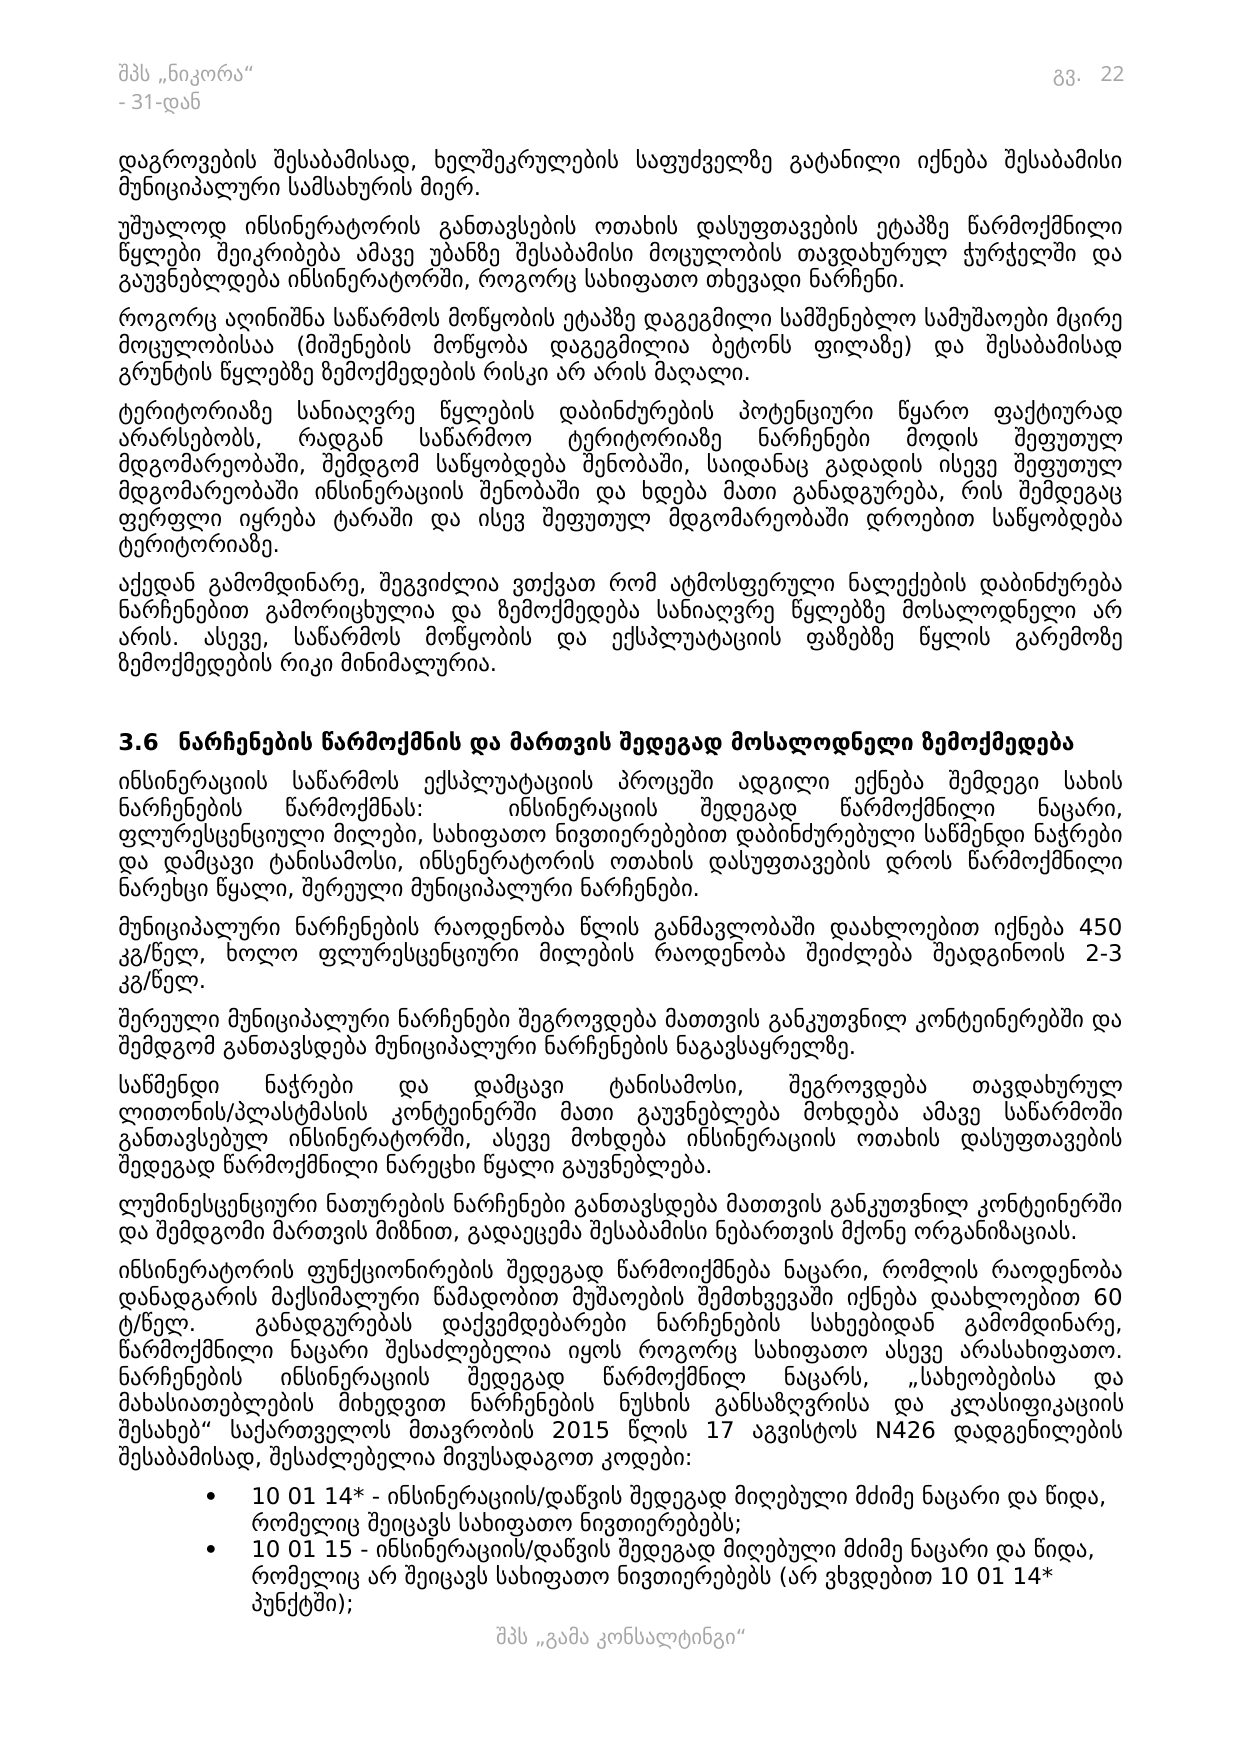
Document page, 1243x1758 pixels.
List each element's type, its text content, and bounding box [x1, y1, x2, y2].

text ინსინერატორის ფუნქციონირების შედეგად წარმოიქმნება ნაცარი, რომლის რაოდენობა დანადგარის მაქსიმალური წამადობით მუშაოების შემთხვევაში იქნება დაახლოებით 60 ტ/წელ. განადგურებას დაქვემდებარები ნარჩენების სახეებიდან გამომდინარე, წარმოქმნილი ნაცარი შესაძლებელია იყოს როგორც სახიფათო ასევე არასახიფათო. ნარჩენების ინსინერაციის შედეგად წარმოქმნილ ნაცარს, „სახეობებისა და მახასიათებლების მიხედვით ნარჩენების ნუსხის განსაზღვრისა და კლასიფიკაციის შესახებ“ საქართველოს მთავრობის 2015 წლის 17 აგვისტოს N426 დადგენილების შესაბამისად, შესაძლებელია მივუსადაგოთ კოდები: [118, 1257, 1124, 1471]
subtitle ნარჩენების წარმოქმნის და მართვის შედეგად მოსალოდნელი ზემოქმედება [118, 729, 1124, 756]
text შერეული მუნიციპალური ნარჩენები შეგროვდება მათთვის განკუთვნილ კონტეინერებში და შემდგომ განთავსდება მუნიციპალური ნარჩენების ნაგავსაყრელზე. [118, 1006, 1124, 1060]
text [118, 147, 1124, 201]
text როგორც აღინიშნა საწარმოს მოწყობის ეტაპზე დაგეგმილი სამშენებლო სამუშაოები მცირე მოცულობისაა (მიშენების მოწყობა დაგეგმილია ბეტონს ფილაზე) და შესაბამისად გრუნტის წყლებზე ზემოქმედების რისკი არ არის მაღალი. [118, 306, 1124, 386]
text აქედან გამომდინარე, შეგვიძლია ვთქვათ რომ ატმოსფერული ნალექების დაბინძურება ნარჩენებით გამორიცხულია და ზემოქმედება სანიაღვრე წყლებზე მოსალოდნელი არ არის. ასევე, საწარმოს მოწყობის და ექსპლუატაციის ფაზებზე წყლის გარემოზე ზემოქმედების რიკი მინიმალურია. [118, 571, 1124, 677]
text საწმენდი ნაჭრები და დამცავი ტანისამოსი, შეგროვდება თავდახურულ ლითონის/პლასტმასის კონტეინერში მათი გაუვნებლება მოხდება ამავე საწარმოში განთავსებულ ინსინერატორში, ასევე მოხდება ინსინერაციის ოთახის დასუფთავების შედეგად წარმოქმნილი ნარეცხი წყალი გაუვნებლება. [118, 1072, 1124, 1179]
text ტერიტორიაზე სანიაღვრე წყლების დაბინძურების პოტენციური წყარო ფაქტიურად არარსებობს, რადგან საწარმოო ტერიტორიაზე ნარჩენები მოდის შეფუთულ მდგომარეობაში, შემდგომ საწყობდება შენობაში, საიდანაც გადადის ისევე შეფუთულ მდგომარეობაში ინსინერაციის შენობაში და ხდება მათი განადგურება, რის შემდეგაც ფერფლი იყრება ტარაში და ისევ შეფუთულ მდგომარეობაში დროებით საწყობდება ტერიტორიაზე. [118, 398, 1124, 558]
list 10 01 15 - ინსინერაციის/დაწვის შედეგად მიღებული მძიმე ნაცარი და წიდა, რომელიც არ შეიცავს სახიფათო ნივთიერებებს (არ ვხვდებით 10 01 14* პუნქტში); [207, 1536, 1124, 1616]
text ინსინერაციის საწარმოს ექსპლუატაციის პროცეში ადგილი ექნება შემდეგი სახის ნარჩენების წარმოქმნას: ინსინერაციის შედეგად წარმოქმნილი ნაცარი, ფლურესცენციული მილები, სახიფათო ნივთიერებებით დაბინძურებული საწმენდი ნაჭრები და დამცავი ტანისამოსი, ინსენერატორის ოთახის დასუფთავების დროს წარმოქმნილი ნარეხცი წყალი, შერეული მუნიციპალური ნარჩენები. [118, 768, 1124, 901]
text მუნიციპალური ნარჩენების რაოდენობა წლის განმავლობაში დაახლოებით იქნება 450 კგ/წელ, ხოლო ფლურესცენციური მილების რაოდენობა შეიძლება შეადგინოის 2-3 კგ/წელ. [118, 914, 1124, 994]
list 10 01 14* - ინსინერაციის/დაწვის შედეგად მიღებული მძიმე ნაცარი და წიდა, რომელიც შეიცავს სახიფათო ნივთიერებებს; [207, 1483, 1124, 1536]
text ლუმინესცენციური ნათურების ნარჩენები განთავსდება მათთვის განკუთვნილ კონტეინერში და შემდგომი მართვის მიზნით, გადაეცემა შესაბამისი ნებართვის მქონე ორგანიზაციას. [118, 1191, 1124, 1245]
text უშუალოდ ინსინერატორის განთავსების ოთახის დასუფთავების ეტაპზე წარმოქმნილი წყლები შეიკრიბება ამავე უბანზე შესაბამისი მოცულობის თავდახურულ ჭურჭელში და გაუვნებლდება ინსინერატორში, როგორც სახიფათო თხევადი ნარჩენი. [118, 213, 1124, 293]
